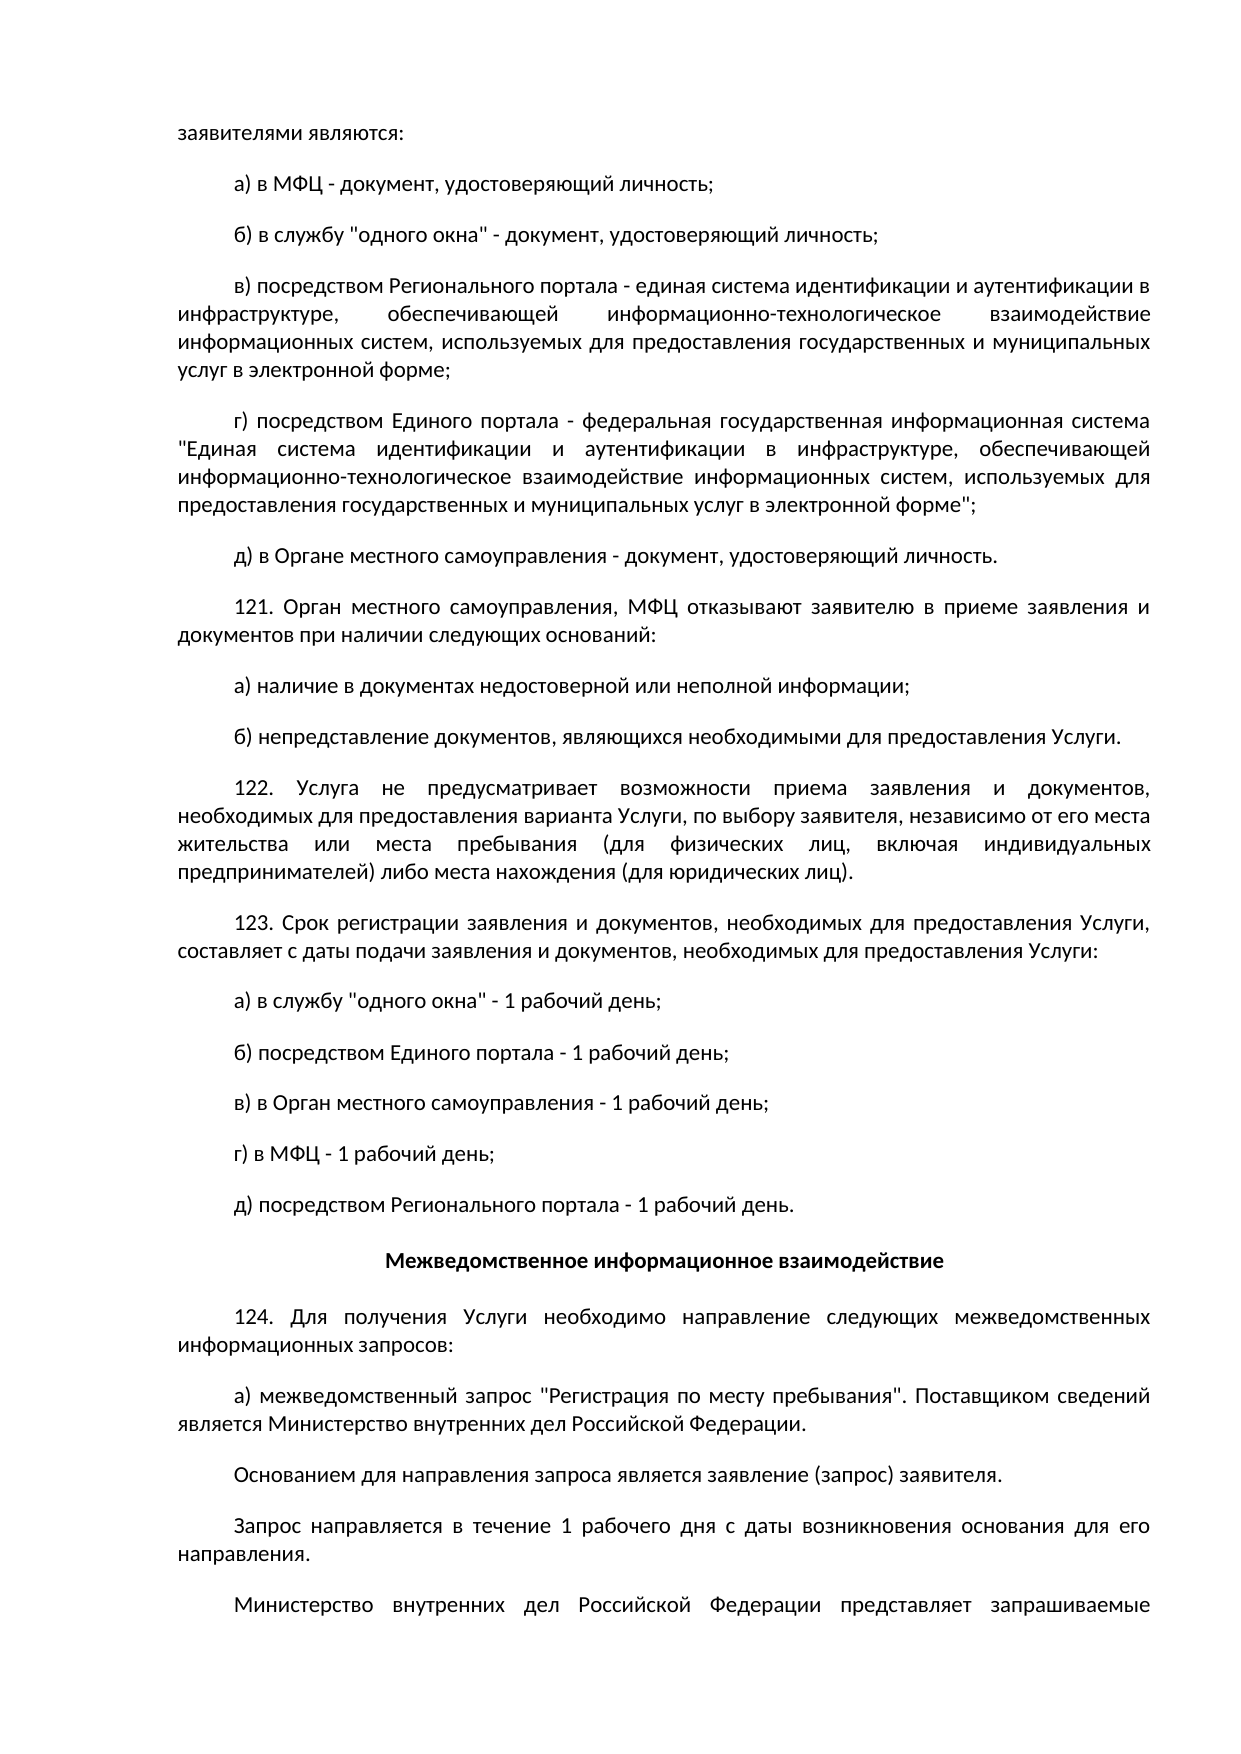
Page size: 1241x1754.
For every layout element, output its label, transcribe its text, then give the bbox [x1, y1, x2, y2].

text б) в службу "одного окна" - документ, удостоверяющий личность; [177, 220, 1152, 248]
text б) посредством Единого портала - 1 рабочий день; [177, 1038, 1152, 1066]
text в) в Орган местного самоуправления - 1 рабочий день; [177, 1088, 1152, 1117]
text 124. Для получения Услуги необходимо направление следующих межведомственных информационных запросов: [177, 1302, 1152, 1358]
text б) непредставление документов, являющихся необходимыми для предоставления Услуги. [177, 722, 1152, 750]
text г) посредством Единого портала - федеральная государственная информационная система "Единая система идентификации и аутентификации в инфраструктуре, обеспечивающей информационно-технологическое взаимодействие информационных систем, используемых для предоставления государственных и муниципальных услуг в электронной форме"; [177, 406, 1152, 518]
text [177, 118, 1152, 146]
text г) в МФЦ - 1 рабочий день; [177, 1139, 1152, 1167]
text в) посредством Регионального портала - единая система идентификации и аутентификации в инфраструктуре, обеспечивающей информационно-технологическое взаимодействие информационных систем, используемых для предоставления государственных и муниципальных услуг в электронной форме; [177, 271, 1152, 383]
text д) в Органе местного самоуправления - документ, удостоверяющий личность. [177, 541, 1152, 569]
title Межведомственное информационное взаимодействие [177, 1246, 1152, 1274]
text а) в службу "одного окна" - 1 рабочий день; [177, 987, 1152, 1015]
text Запрос направляется в течение 1 рабочего дня с даты возникновения основания для его направления. [177, 1511, 1152, 1567]
text а) наличие в документах недостоверной или неполной информации; [177, 671, 1152, 699]
text 121. Орган местного самоуправления, МФЦ отказывают заявителю в приеме заявления и документов при наличии следующих оснований: [177, 592, 1152, 648]
text а) в МФЦ - документ, удостоверяющий личность; [177, 169, 1152, 197]
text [177, 1590, 1152, 1618]
text 123. Срок регистрации заявления и документов, необходимых для предоставления Услуги, составляет с даты подачи заявления и документов, необходимых для предоставления Услуги: [177, 908, 1152, 964]
text а) межведомственный запрос "Регистрация по месту пребывания". Поставщиком сведений является Министерство внутренних дел Российской Федерации. [177, 1381, 1152, 1437]
text Основанием для направления запроса является заявление (запрос) заявителя. [177, 1460, 1152, 1488]
text д) посредством Регионального портала - 1 рабочий день. [177, 1190, 1152, 1218]
text 122. Услуга не предусматривает возможности приема заявления и документов, необходимых для предоставления варианта Услуги, по выбору заявителя, независимо от его места жительства или места пребывания (для физических лиц, включая индивидуальных предпринимателей) либо места нахождения (для юридических лиц). [177, 773, 1152, 885]
